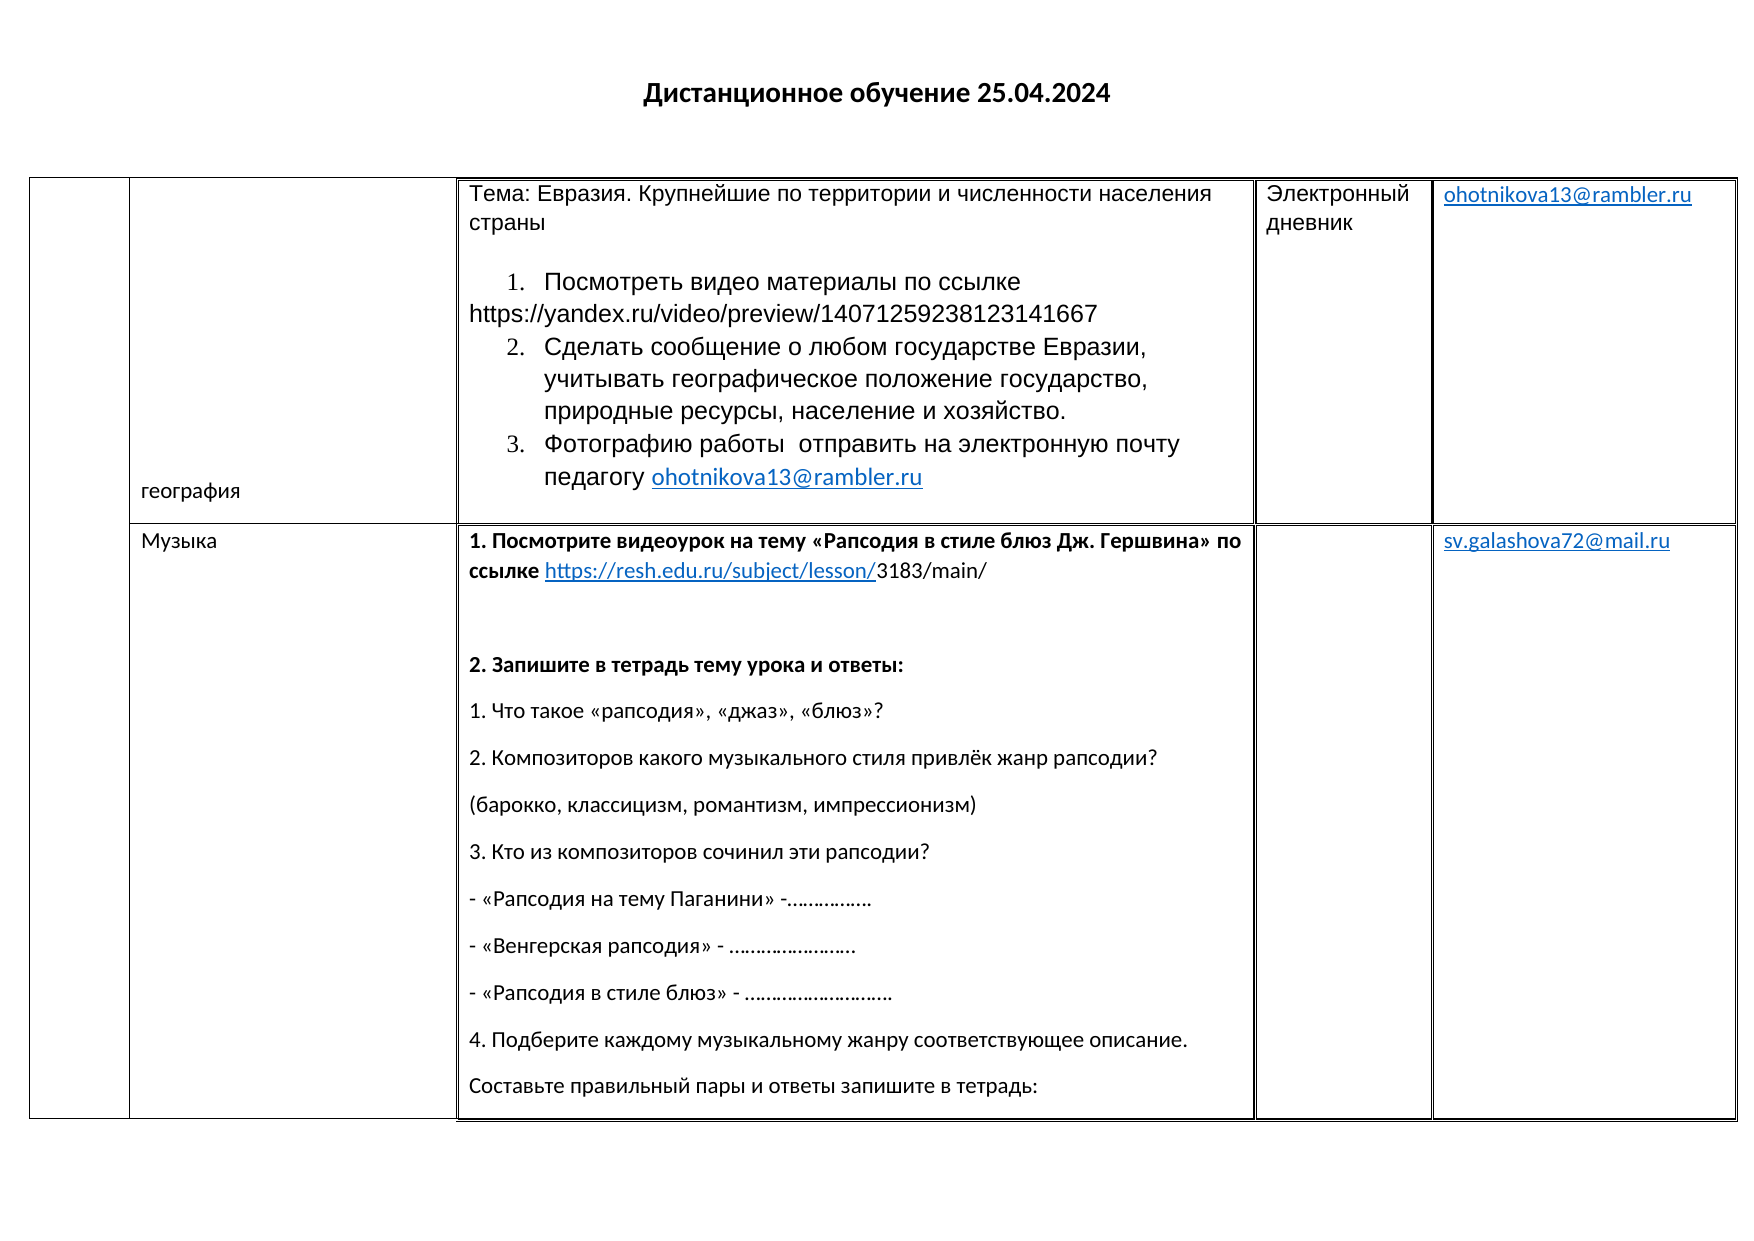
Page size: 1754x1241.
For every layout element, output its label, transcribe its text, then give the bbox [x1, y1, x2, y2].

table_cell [459, 526, 1253, 1118]
table_cell Электронный дневник [1257, 181, 1431, 522]
table_cell география [130, 178, 456, 522]
table_cell Музыка [130, 524, 456, 1118]
table_cell ohotnikova13@rambler.ru [1434, 181, 1735, 522]
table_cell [1434, 526, 1735, 1118]
table_cell Тема: Евразия. Крупнейшие по территории и численности населения страны Посмотреть видео материалы по ссылке https://yandex.ru/video/preview/14071259238123141667 Сделать сообщение о любом государстве Евразии, учитывать географическое положение государство, природные ресурсы, население и хозяйство. Фотографию работы отправить на электронную почту педагогу ohotnikova13@rambler.ru [459, 181, 1253, 522]
table_cell [1257, 526, 1431, 1118]
